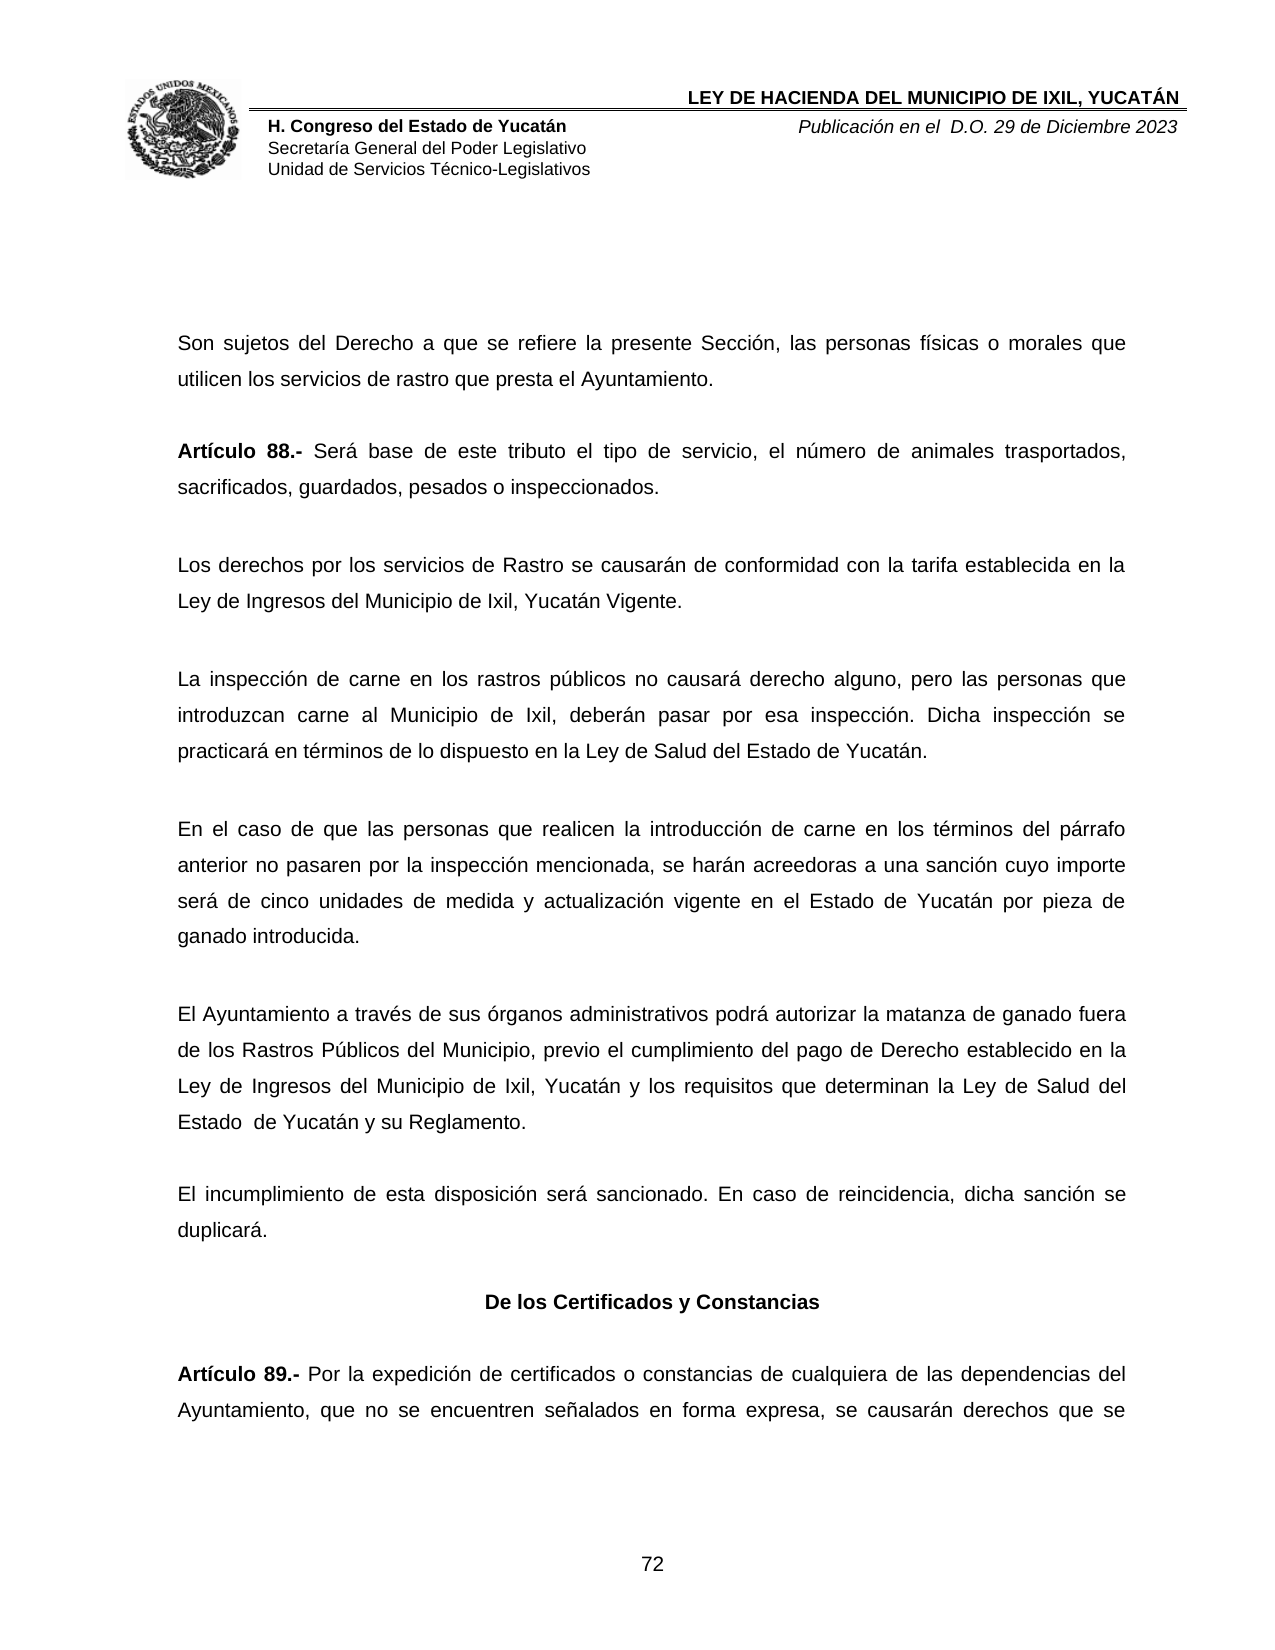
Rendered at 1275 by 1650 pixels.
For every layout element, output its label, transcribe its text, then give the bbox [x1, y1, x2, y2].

text El Ayuntamiento a través de sus órganos administrativos podrá autorizar la matanza de ganado fuera de los Rastros Públicos del Municipio, previo el cumplimiento del pago de Derecho establecido en la Ley de Ingresos del Municipio de Ixil, Yucatán y los requisitos que determinan la Ley de Salud del Estado de Yucatán y su Reglamento. [177, 1002, 1127, 1134]
text Los derechos por los servicios de Rastro se causarán de conformidad con la tarifa establecida en la Ley de Ingresos del Municipio de Ixil, Yucatán Vigente. [177, 553, 1127, 613]
text La inspección de carne en los rastros públicos no causará derecho alguno, pero las personas que introduzcan carne al Municipio de Ixil, deberán pasar por esa inspección. Dicha inspección se practicará en términos de lo dispuesto en la Ley de Salud del Estado de Yucatán. [177, 667, 1127, 763]
text El incumplimiento de esta disposición será sancionado. En caso de reincidencia, dicha sanción se duplicará. [177, 1182, 1127, 1242]
text Son sujetos del Derecho a que se refiere la presente Sección, las personas físicas o morales que utilicen los servicios de rastro que presta el Ayuntamiento. [177, 331, 1127, 391]
subtitle De los Certificados y Constancias [177, 1290, 1127, 1314]
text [177, 1362, 1127, 1422]
text Artículo 88.- Será base de este tributo el tipo de servicio, el número de animales trasportados, sacrificados, guardados, pesados o inspeccionados. [177, 439, 1127, 499]
text En el caso de que las personas que realicen la introducción de carne en los términos del párrafo anterior no pasaren por la inspección mencionada, se harán acreedoras a una sanción cuyo importe será de cinco unidades de medida y actualización vigente en el Estado de Yucatán por pieza de ganado introducida. [177, 817, 1127, 948]
